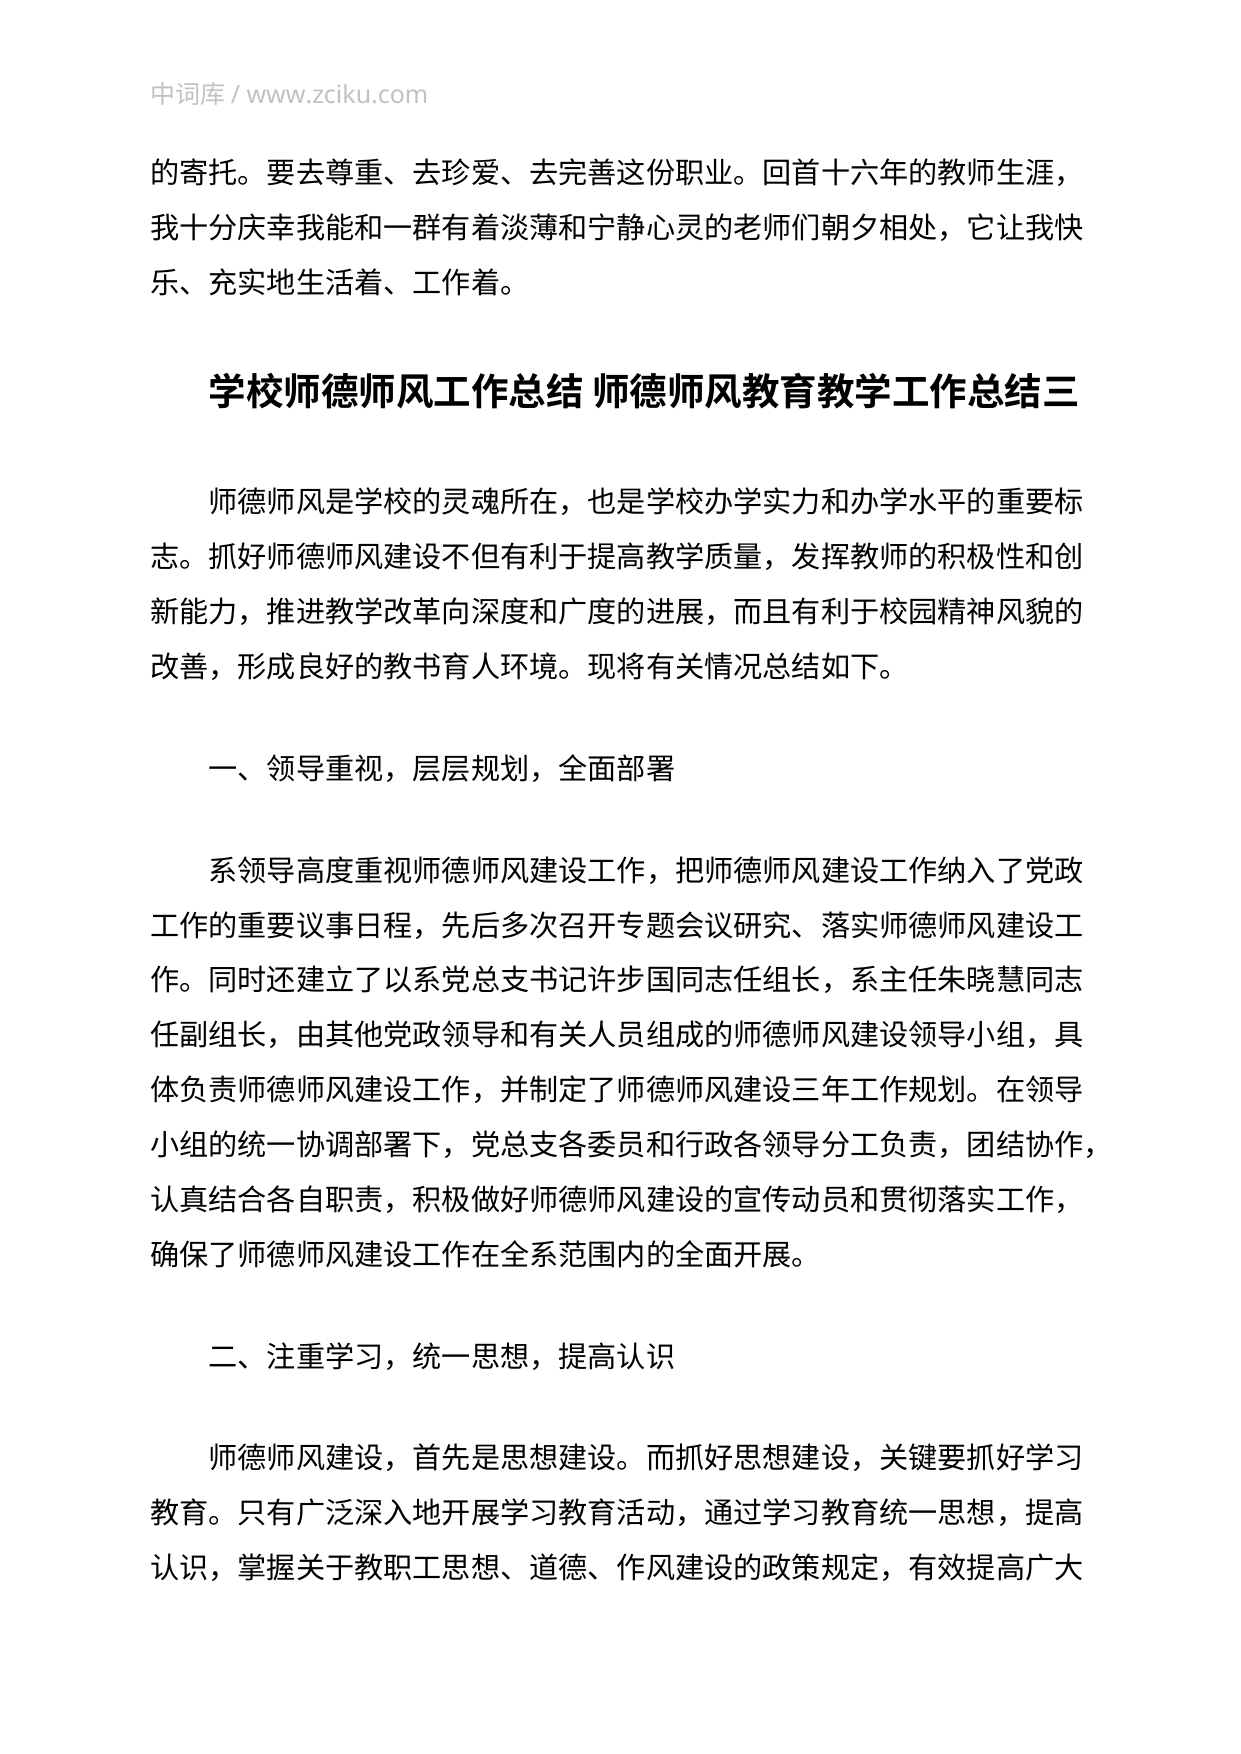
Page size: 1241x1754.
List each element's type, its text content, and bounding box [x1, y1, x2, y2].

text 一、领导重视，层层规划，全面部署 [150, 745, 1090, 788]
text 学校师德师风工作总结 师德师风教育教学工作总结三 [150, 362, 1090, 416]
text 师德师风是学校的灵魂所在，也是学校办学实力和办学水平的重要标志。抓好师德师风建设不但有利于提高教学质量，发挥教师的积极性和创新能力，推进教学改革向深度和广度的进展，而且有利于校园精神风貌的改善，形成良好的教书育人环境。现将有关情况总结如下。 [150, 479, 1090, 686]
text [150, 150, 1090, 302]
text 二、注重学习，统一思想，提高认识 [150, 1333, 1090, 1376]
text 系领导高度重视师德师风建设工作，把师德师风建设工作纳入了党政工作的重要议事日程，先后多次召开专题会议研究、落实师德师风建设工作。同时还建立了以系党总支书记许步国同志任组长，系主任朱晓慧同志任副组长，由其他党政领导和有关人员组成的师德师风建设领导小组，具体负责师德师风建设工作，并制定了师德师风建设三年工作规划。在领导小组的统一协调部署下，党总支各委员和行政各领导分工负责，团结协作，认真结合各自职责，积极做好师德师风建设的宣传动员和贯彻落实工作，确保了师德师风建设工作在全系范围内的全面开展。 [150, 847, 1090, 1274]
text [150, 1435, 1090, 1587]
